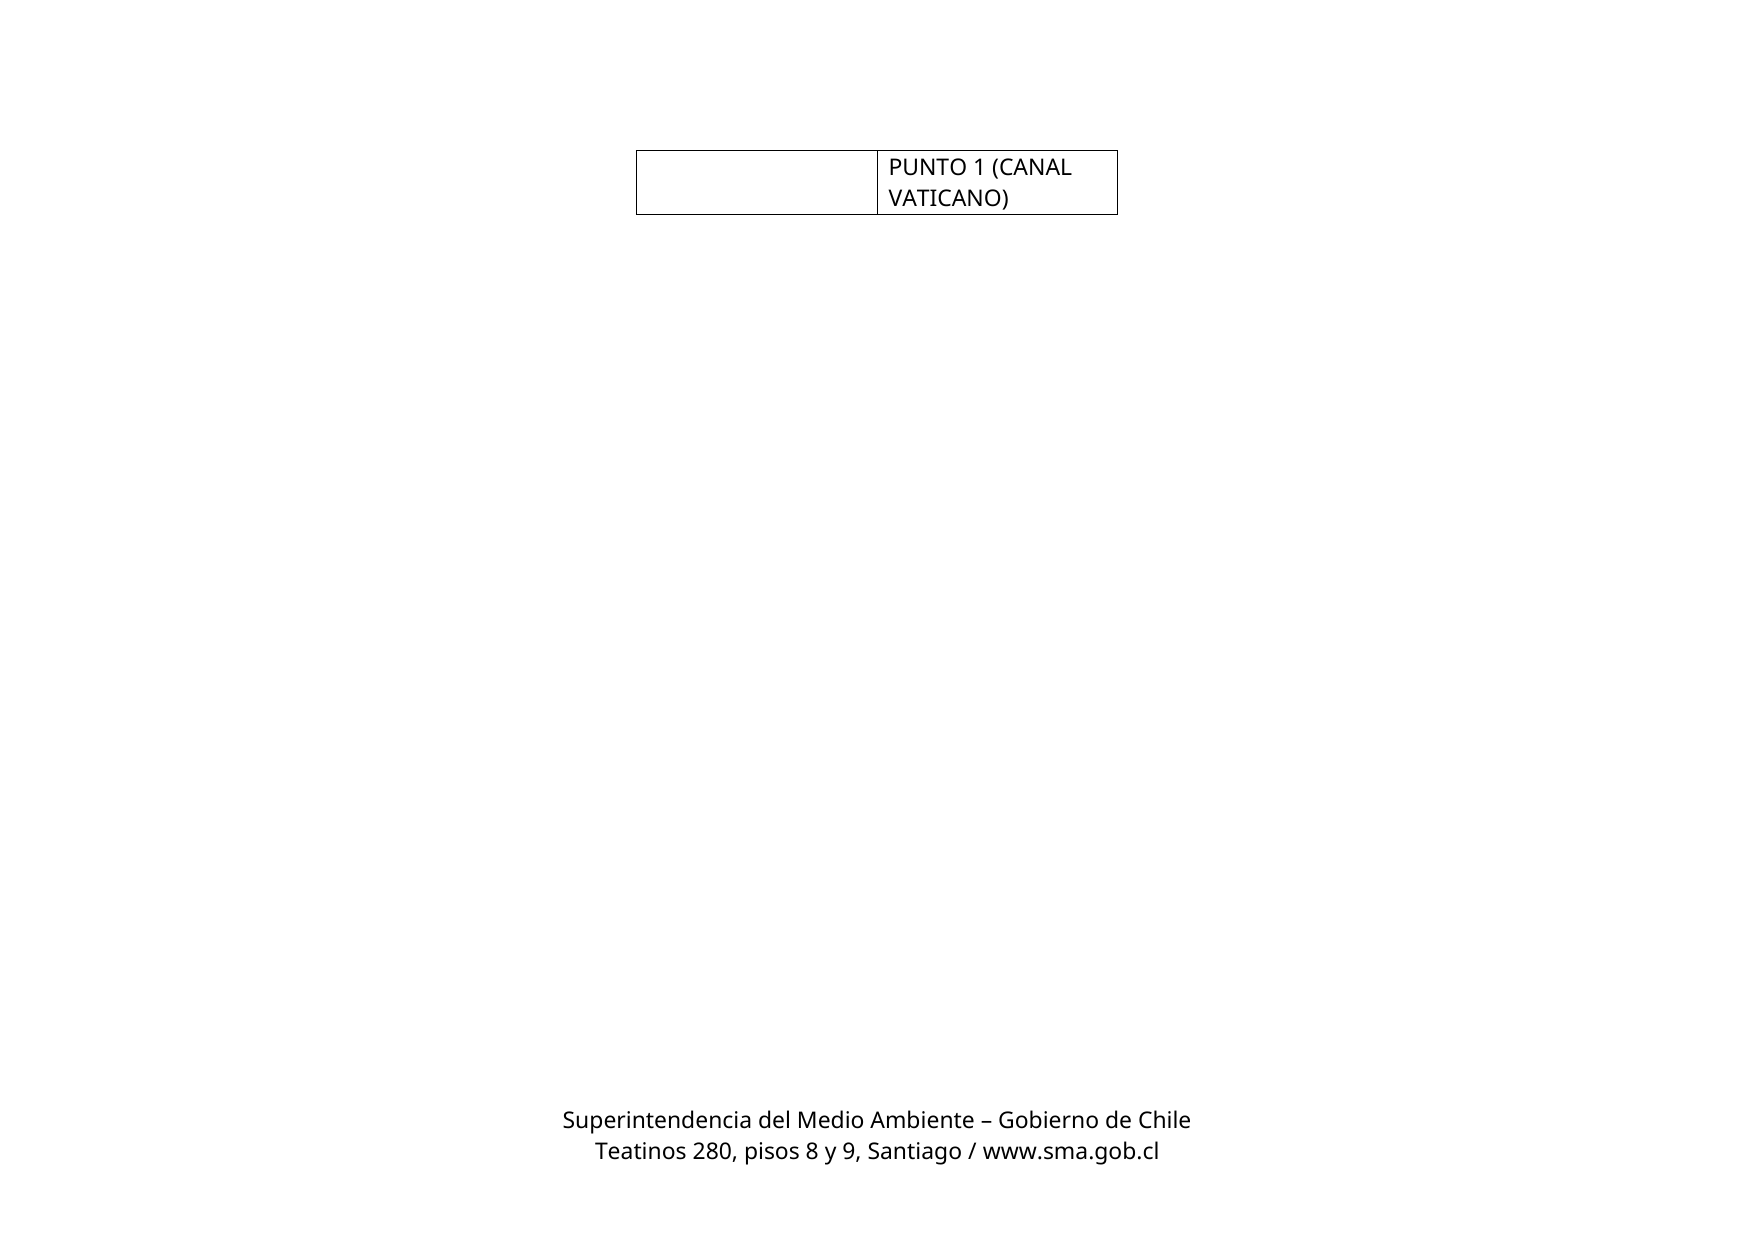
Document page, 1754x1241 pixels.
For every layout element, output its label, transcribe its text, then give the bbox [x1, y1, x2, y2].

table_cell 1 [637, 151, 877, 213]
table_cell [878, 151, 1117, 213]
